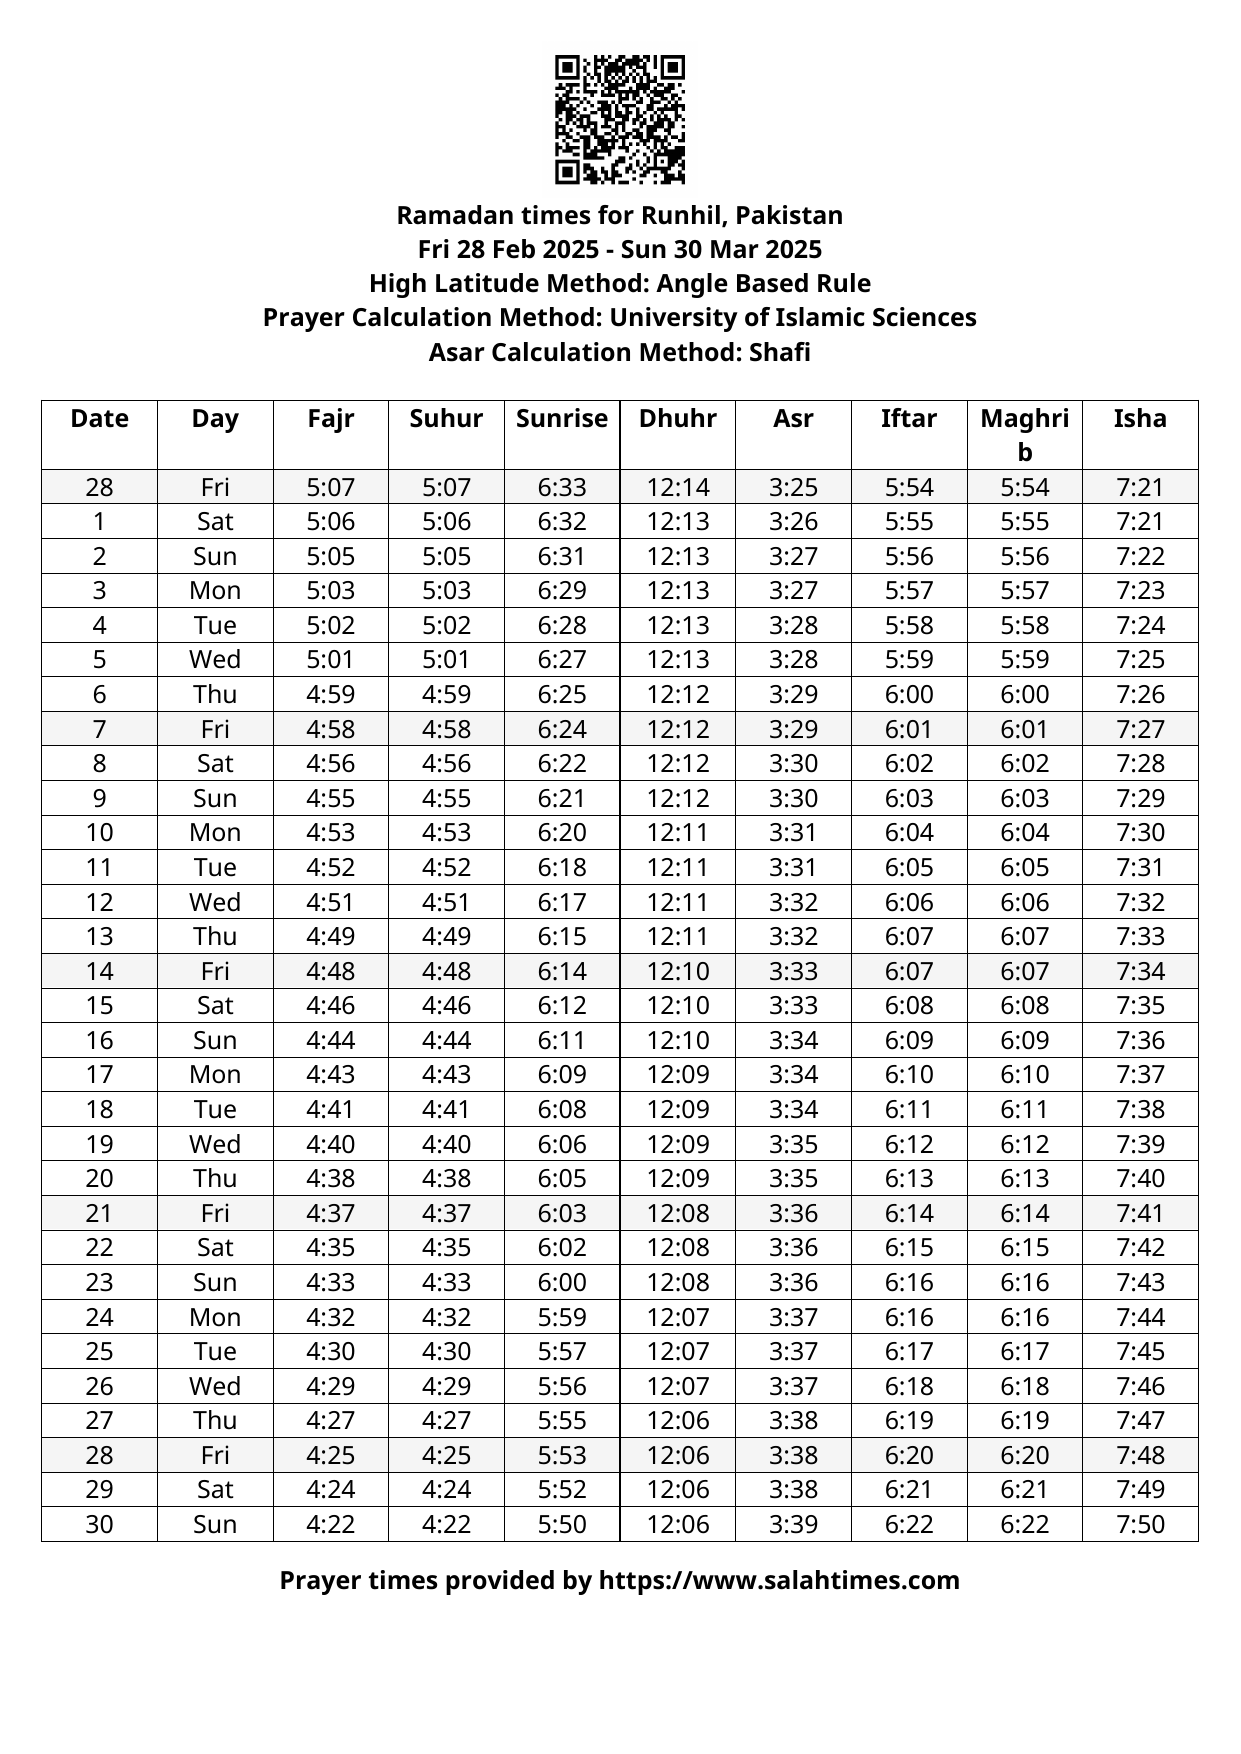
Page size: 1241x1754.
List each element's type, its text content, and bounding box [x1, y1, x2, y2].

table_cell 4:24 [389, 1473, 504, 1506]
table_cell 7:35 [1083, 989, 1198, 1022]
table_cell 4:30 [274, 1334, 388, 1368]
table_cell 5:54 [852, 470, 967, 503]
table_cell 5:54 [968, 470, 1082, 503]
table_cell Thu [158, 1404, 273, 1437]
table_cell 12:07 [621, 1369, 735, 1402]
table_cell 6:27 [505, 643, 619, 676]
table_cell 27 [42, 1404, 157, 1437]
table_cell 6:22 [968, 1507, 1082, 1541]
table_cell 3:38 [736, 1473, 851, 1506]
table_cell 6:05 [968, 850, 1082, 884]
table_cell 12:12 [621, 712, 735, 745]
table_cell 5:53 [505, 1438, 619, 1472]
table_cell Tue [158, 850, 273, 884]
table_cell 4:46 [274, 989, 388, 1022]
table_cell 4:27 [274, 1404, 388, 1437]
table_cell Thu [158, 1161, 273, 1195]
table_cell 5:05 [274, 539, 388, 572]
table_cell 6:13 [852, 1161, 967, 1195]
table_cell 17 [42, 1058, 157, 1091]
table_header Dhuhr [621, 401, 735, 469]
table_cell Wed [158, 643, 273, 676]
table_cell 24 [42, 1300, 157, 1333]
table_cell 7:38 [1083, 1092, 1198, 1126]
table_cell 15 [42, 989, 157, 1022]
table_cell 5:02 [389, 608, 504, 642]
table_cell 5:55 [968, 504, 1082, 538]
table_cell 23 [42, 1265, 157, 1299]
table_cell 6:24 [505, 712, 619, 745]
table_cell 6:11 [968, 1092, 1082, 1126]
table_cell 4:25 [389, 1438, 504, 1472]
table_cell 7:40 [1083, 1161, 1198, 1195]
table_cell 21 [42, 1196, 157, 1229]
table_cell 4:41 [389, 1092, 504, 1126]
table_cell 12:07 [621, 1334, 735, 1368]
table_cell 6:02 [968, 746, 1082, 780]
table_cell 3:28 [736, 608, 851, 642]
table_header Maghrib [968, 401, 1082, 469]
table_cell 3:37 [736, 1300, 851, 1333]
table_cell 12:13 [621, 608, 735, 642]
table_cell 4:22 [274, 1507, 388, 1541]
table_cell 6:09 [505, 1058, 619, 1091]
table_cell 12:06 [621, 1473, 735, 1506]
table_cell 12:06 [621, 1438, 735, 1472]
table_cell 6:04 [852, 816, 967, 849]
table_cell 3:34 [736, 1092, 851, 1126]
table_cell 4:38 [274, 1161, 388, 1195]
table_cell 5:57 [852, 574, 967, 607]
table_cell 12:10 [621, 954, 735, 987]
table_cell 6:13 [968, 1161, 1082, 1195]
table_cell Fri [158, 954, 273, 987]
table_cell Fri [158, 712, 273, 745]
table_cell 3:34 [736, 1023, 851, 1057]
table_cell 4:58 [389, 712, 504, 745]
table_cell 4:37 [274, 1196, 388, 1229]
table_cell Sun [158, 781, 273, 814]
table_cell 3:32 [736, 919, 851, 953]
table_cell 6:19 [852, 1404, 967, 1437]
table_cell 9 [42, 781, 157, 814]
table_cell 4:37 [389, 1196, 504, 1229]
table_cell Sun [158, 539, 273, 572]
table_cell 6:10 [968, 1058, 1082, 1091]
table_cell 4:41 [274, 1092, 388, 1126]
table_cell 6:00 [505, 1265, 619, 1299]
table_header Suhur [389, 401, 504, 469]
table_cell 7:41 [1083, 1196, 1198, 1229]
table_cell Sat [158, 989, 273, 1022]
table_cell 6:20 [968, 1438, 1082, 1472]
table_cell 7:43 [1083, 1265, 1198, 1299]
table_cell 5:59 [852, 643, 967, 676]
table_cell 6:18 [968, 1369, 1082, 1402]
table_cell 3:26 [736, 504, 851, 538]
table_cell 5:57 [968, 574, 1082, 607]
table_cell Thu [158, 919, 273, 953]
table_cell 6:03 [968, 781, 1082, 814]
table_cell 3:29 [736, 677, 851, 711]
table_cell 1 [42, 504, 157, 538]
table_header Day [158, 401, 273, 469]
table_cell Sun [158, 1265, 273, 1299]
table_cell 6:06 [852, 885, 967, 918]
table_cell Tue [158, 608, 273, 642]
table_cell 7:27 [1083, 712, 1198, 745]
table_header Fajr [274, 401, 388, 469]
table_cell 28 [42, 470, 157, 503]
table_cell 6:07 [852, 919, 967, 953]
table_cell 3:34 [736, 1058, 851, 1091]
table_cell 6:12 [968, 1127, 1082, 1160]
table_cell 4:51 [389, 885, 504, 918]
table_cell 4:46 [389, 989, 504, 1022]
table_cell 6:21 [505, 781, 619, 814]
table_cell 6:06 [505, 1127, 619, 1160]
table_cell 25 [42, 1334, 157, 1368]
table_cell Sat [158, 746, 273, 780]
table_cell 6:29 [505, 574, 619, 607]
table_cell 12:09 [621, 1161, 735, 1195]
table_cell 5:58 [968, 608, 1082, 642]
table_cell 6:25 [505, 677, 619, 711]
picture [542, 41, 699, 198]
table_cell 4:32 [274, 1300, 388, 1333]
table_cell 4:35 [389, 1231, 504, 1264]
table_cell 7:34 [1083, 954, 1198, 987]
table_cell 6:07 [968, 954, 1082, 987]
table_cell Wed [158, 885, 273, 918]
table_cell 12:07 [621, 1300, 735, 1333]
table_cell Tue [158, 1092, 273, 1126]
table_cell 6:22 [852, 1507, 967, 1541]
table_cell 7:36 [1083, 1023, 1198, 1057]
table_cell 6:07 [968, 919, 1082, 953]
table_cell 6:16 [852, 1300, 967, 1333]
table_cell Sun [158, 1023, 273, 1057]
table_cell 19 [42, 1127, 157, 1160]
table_cell 12:09 [621, 1127, 735, 1160]
table_cell 6:15 [852, 1231, 967, 1264]
table_cell 3:36 [736, 1196, 851, 1229]
table_cell Mon [158, 816, 273, 849]
table_cell 3:38 [736, 1438, 851, 1472]
table_cell 4:55 [274, 781, 388, 814]
table_cell Sat [158, 1473, 273, 1506]
table_cell 6:15 [505, 919, 619, 953]
table_cell 5:07 [389, 470, 504, 503]
table_cell 4:29 [389, 1369, 504, 1402]
table_cell 29 [42, 1473, 157, 1506]
table_cell 3:35 [736, 1127, 851, 1160]
table_cell Mon [158, 1300, 273, 1333]
table_cell 7:28 [1083, 746, 1198, 780]
table_cell 3:36 [736, 1231, 851, 1264]
table_cell 7:39 [1083, 1127, 1198, 1160]
table_cell 4:35 [274, 1231, 388, 1264]
table_cell 7:44 [1083, 1300, 1198, 1333]
table_cell 12:08 [621, 1231, 735, 1264]
table_cell 4:25 [274, 1438, 388, 1472]
table_cell 6:00 [852, 677, 967, 711]
text Fri 28 Feb 2025 - Sun 30 Mar 2025 [42, 232, 1198, 266]
table_cell 7:45 [1083, 1334, 1198, 1368]
table_cell 6:15 [968, 1231, 1082, 1264]
table_cell 5:59 [505, 1300, 619, 1333]
text Ramadan times for Runhil, Pakistan [42, 198, 1198, 232]
table_cell 7:21 [1083, 470, 1198, 503]
table_cell 4:44 [274, 1023, 388, 1057]
table_cell 6:08 [852, 989, 967, 1022]
table_cell 5:59 [968, 643, 1082, 676]
table_cell 7:33 [1083, 919, 1198, 953]
table_cell 5:06 [389, 504, 504, 538]
table_cell 5:03 [274, 574, 388, 607]
table_cell 6:22 [505, 746, 619, 780]
table_cell 7:42 [1083, 1231, 1198, 1264]
table_cell 6:17 [852, 1334, 967, 1368]
table_cell 5:03 [389, 574, 504, 607]
table_cell 3:30 [736, 746, 851, 780]
table_cell 7:46 [1083, 1369, 1198, 1402]
table_cell Thu [158, 677, 273, 711]
table_cell 6:11 [505, 1023, 619, 1057]
table_cell 13 [42, 919, 157, 953]
table_header Isha [1083, 401, 1198, 469]
table_cell 6:19 [968, 1404, 1082, 1437]
table_cell 6:14 [852, 1196, 967, 1229]
table_cell Sat [158, 1231, 273, 1264]
table_cell 6:21 [968, 1473, 1082, 1506]
table_cell 3:31 [736, 816, 851, 849]
table_cell 5:56 [505, 1369, 619, 1402]
table_cell 12:09 [621, 1092, 735, 1126]
table_cell 5:01 [274, 643, 388, 676]
table_cell 6:06 [968, 885, 1082, 918]
table_cell 3:39 [736, 1507, 851, 1541]
table_cell 7:32 [1083, 885, 1198, 918]
table_cell 22 [42, 1231, 157, 1264]
table_cell 7:31 [1083, 850, 1198, 884]
table_cell 4:43 [389, 1058, 504, 1091]
table_cell 4:24 [274, 1473, 388, 1506]
table_cell 12:12 [621, 677, 735, 711]
table_cell 6:14 [505, 954, 619, 987]
table_cell 3:37 [736, 1334, 851, 1368]
table_cell 3:31 [736, 850, 851, 884]
table_cell 6:20 [852, 1438, 967, 1472]
table_cell 5:52 [505, 1473, 619, 1506]
table_cell 12:09 [621, 1058, 735, 1091]
table_header Date [42, 401, 157, 469]
table_cell 4:49 [389, 919, 504, 953]
table_cell 6:28 [505, 608, 619, 642]
table_cell 4:44 [389, 1023, 504, 1057]
table_cell 6:12 [852, 1127, 967, 1160]
table_cell 6:16 [968, 1265, 1082, 1299]
table_cell 3:29 [736, 712, 851, 745]
table_cell 3:35 [736, 1161, 851, 1195]
table_cell 12 [42, 885, 157, 918]
table_cell Fri [158, 470, 273, 503]
table_cell Mon [158, 1058, 273, 1091]
table_cell 12:13 [621, 539, 735, 572]
table_cell 7:26 [1083, 677, 1198, 711]
table_cell 12:11 [621, 850, 735, 884]
table_cell 4:48 [389, 954, 504, 987]
text Asar Calculation Method: Shafi [42, 334, 1198, 368]
table_cell Wed [158, 1369, 273, 1402]
table_cell 6:05 [852, 850, 967, 884]
table_cell 6:09 [968, 1023, 1082, 1057]
table_cell 4:40 [274, 1127, 388, 1160]
table_cell 3:28 [736, 643, 851, 676]
table_cell 11 [42, 850, 157, 884]
table_cell 5:50 [505, 1507, 619, 1541]
table_cell 4:49 [274, 919, 388, 953]
table_cell 12:13 [621, 574, 735, 607]
table_cell 3:36 [736, 1265, 851, 1299]
table_cell 4:55 [389, 781, 504, 814]
table_cell 28 [42, 1438, 157, 1472]
table_cell 4:59 [389, 677, 504, 711]
table_cell 7:50 [1083, 1507, 1198, 1541]
table_cell 4:29 [274, 1369, 388, 1402]
text Prayer times provided by https://www.salahtimes.com [42, 1563, 1198, 1597]
table_cell 5:07 [274, 470, 388, 503]
table_cell 4:33 [389, 1265, 504, 1299]
table_cell 7:23 [1083, 574, 1198, 607]
table_cell 6:05 [505, 1161, 619, 1195]
table_cell 6:17 [505, 885, 619, 918]
table_cell 6:01 [852, 712, 967, 745]
table_cell 4:52 [274, 850, 388, 884]
table_cell Wed [158, 1127, 273, 1160]
table_cell 4:32 [389, 1300, 504, 1333]
table_cell 6:10 [852, 1058, 967, 1091]
table_cell 7:22 [1083, 539, 1198, 572]
table_cell 6:07 [852, 954, 967, 987]
table_cell 6:11 [852, 1092, 967, 1126]
table_cell 6:20 [505, 816, 619, 849]
table_cell Sun [158, 1507, 273, 1541]
table_cell 3 [42, 574, 157, 607]
table_cell 12:14 [621, 470, 735, 503]
table_cell 5:56 [968, 539, 1082, 572]
table_cell 4:56 [274, 746, 388, 780]
table_cell 12:12 [621, 781, 735, 814]
table_cell 4:58 [274, 712, 388, 745]
table_cell 6:08 [505, 1092, 619, 1126]
table_cell 3:38 [736, 1404, 851, 1437]
table_cell 6:32 [505, 504, 619, 538]
table_cell Mon [158, 574, 273, 607]
table_cell 7:25 [1083, 643, 1198, 676]
table_cell 3:27 [736, 539, 851, 572]
table_cell 14 [42, 954, 157, 987]
text High Latitude Method: Angle Based Rule [42, 266, 1198, 300]
table_cell 3:33 [736, 954, 851, 987]
table_cell 12:11 [621, 919, 735, 953]
table_cell Sat [158, 504, 273, 538]
table_cell 4:38 [389, 1161, 504, 1195]
table_cell 6:02 [505, 1231, 619, 1264]
table_cell 5:01 [389, 643, 504, 676]
table_cell 4:27 [389, 1404, 504, 1437]
table_cell 6:08 [968, 989, 1082, 1022]
table_cell 5:56 [852, 539, 967, 572]
table_cell 30 [42, 1507, 157, 1541]
table_cell 4:53 [274, 816, 388, 849]
table_cell 6:04 [968, 816, 1082, 849]
table_cell 12:06 [621, 1507, 735, 1541]
table_cell 6:18 [505, 850, 619, 884]
table_cell 4:59 [274, 677, 388, 711]
table_cell 4:48 [274, 954, 388, 987]
table_cell 6:01 [968, 712, 1082, 745]
table_cell 18 [42, 1092, 157, 1126]
table_cell 26 [42, 1369, 157, 1402]
table_cell 3:25 [736, 470, 851, 503]
table_cell 6 [42, 677, 157, 711]
table_cell 5:57 [505, 1334, 619, 1368]
table_cell 4:30 [389, 1334, 504, 1368]
table_cell 5:55 [505, 1404, 619, 1437]
table_cell 12:13 [621, 504, 735, 538]
table_cell 6:14 [968, 1196, 1082, 1229]
table_cell 4:51 [274, 885, 388, 918]
table_cell 12:08 [621, 1265, 735, 1299]
table_cell 6:17 [968, 1334, 1082, 1368]
table_cell 6:18 [852, 1369, 967, 1402]
table_cell 6:00 [968, 677, 1082, 711]
table_cell 5:05 [389, 539, 504, 572]
table_cell 5:55 [852, 504, 967, 538]
table_cell Tue [158, 1334, 273, 1368]
table_cell 7:30 [1083, 816, 1198, 849]
table_cell 6:03 [505, 1196, 619, 1229]
table_cell 20 [42, 1161, 157, 1195]
table_cell 5:06 [274, 504, 388, 538]
table_cell 12:06 [621, 1404, 735, 1437]
table_cell 6:33 [505, 470, 619, 503]
table_cell 12:10 [621, 1023, 735, 1057]
table_cell 10 [42, 816, 157, 849]
table_cell 5:02 [274, 608, 388, 642]
table_header Iftar [852, 401, 967, 469]
table_cell 16 [42, 1023, 157, 1057]
table_cell 4:53 [389, 816, 504, 849]
table_cell 6:31 [505, 539, 619, 572]
table_cell 5:58 [852, 608, 967, 642]
table_cell 3:37 [736, 1369, 851, 1402]
table_cell 6:21 [852, 1473, 967, 1506]
table_cell 12:08 [621, 1196, 735, 1229]
table_cell 3:32 [736, 885, 851, 918]
table_cell 7:21 [1083, 504, 1198, 538]
table_cell 2 [42, 539, 157, 572]
table_cell 7:49 [1083, 1473, 1198, 1506]
table_cell 6:12 [505, 989, 619, 1022]
table_cell 3:27 [736, 574, 851, 607]
table_cell 12:10 [621, 989, 735, 1022]
text Prayer Calculation Method: University of Islamic Sciences [42, 300, 1198, 334]
table_cell 4:40 [389, 1127, 504, 1160]
table_cell 12:13 [621, 643, 735, 676]
table_cell 7:48 [1083, 1438, 1198, 1472]
table_cell 4:52 [389, 850, 504, 884]
table_cell Fri [158, 1438, 273, 1472]
table_cell 4:22 [389, 1507, 504, 1541]
table_cell 6:02 [852, 746, 967, 780]
table_cell 6:03 [852, 781, 967, 814]
table_cell 7 [42, 712, 157, 745]
table_cell 12:12 [621, 746, 735, 780]
table_cell 8 [42, 746, 157, 780]
table_cell 7:37 [1083, 1058, 1198, 1091]
table_header Sunrise [505, 401, 619, 469]
table_cell 6:09 [852, 1023, 967, 1057]
table_cell 7:29 [1083, 781, 1198, 814]
table_cell 4 [42, 608, 157, 642]
table_cell 3:30 [736, 781, 851, 814]
table_cell 3:33 [736, 989, 851, 1022]
table_cell 4:33 [274, 1265, 388, 1299]
table_cell 4:43 [274, 1058, 388, 1091]
table_cell 7:24 [1083, 608, 1198, 642]
table_cell 6:16 [852, 1265, 967, 1299]
table_cell 7:47 [1083, 1404, 1198, 1437]
table_cell 6:16 [968, 1300, 1082, 1333]
table_header Asr [736, 401, 851, 469]
table_cell 4:56 [389, 746, 504, 780]
table_cell 12:11 [621, 816, 735, 849]
table_cell 12:11 [621, 885, 735, 918]
table_cell Fri [158, 1196, 273, 1229]
table_cell 5 [42, 643, 157, 676]
